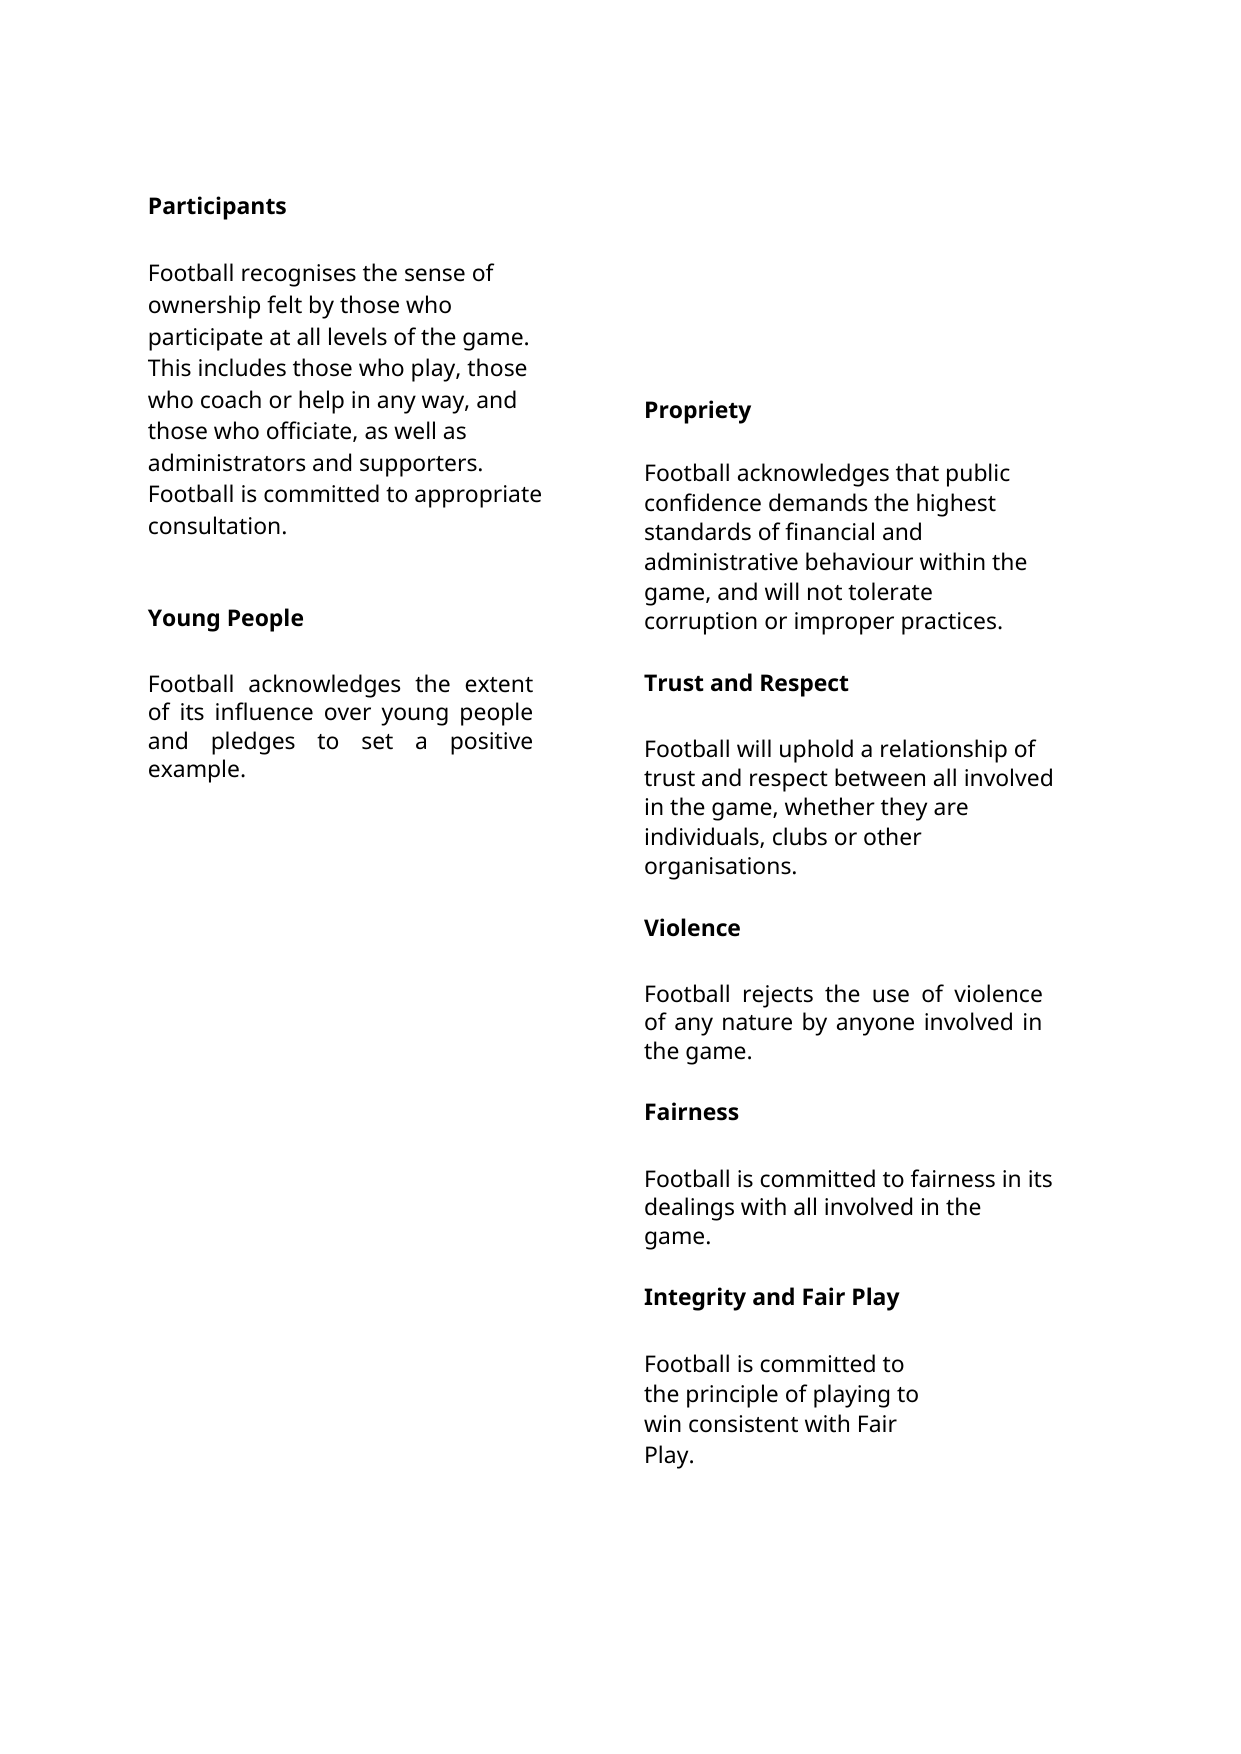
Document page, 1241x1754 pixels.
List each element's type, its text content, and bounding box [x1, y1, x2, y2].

text confidence demands the highest standards of financial and administrative behaviour within the game, and will not tolerate corruption or improper practices. [644, 488, 1047, 636]
text Football rejects the use of violence of any nature by anyone involved in the game. [644, 979, 1043, 1066]
text Propriety [644, 394, 1078, 426]
text Football is committed to the principle of playing to win consistent with Fair Play. [644, 1349, 939, 1470]
text Fairness [644, 1096, 1078, 1127]
text Trust and Respect [644, 667, 1078, 698]
text Integrity and Fair Play [644, 1281, 1078, 1313]
text Football recognises the sense of ownership felt by those who participate at all levels of the game. This includes those who play, those who coach or help in any way, and those who officiate, as well as administrators and supporters. Football is committed to appropriate consultation. [148, 257, 569, 541]
text Football is committed to fairness in its dealings with all involved in the game. [644, 1164, 1053, 1251]
text Participants [148, 190, 608, 221]
text Football acknowledges the extent of its influence over young people and pledges to set a positive example. [148, 670, 533, 785]
text Violence [644, 912, 1078, 943]
text Young People [148, 602, 608, 633]
text Football will uphold a relationship of trust and respect between all involved in the game, whether they are individuals, clubs or other organisations. [644, 734, 1078, 881]
text Football acknowledges that public [644, 457, 1078, 488]
